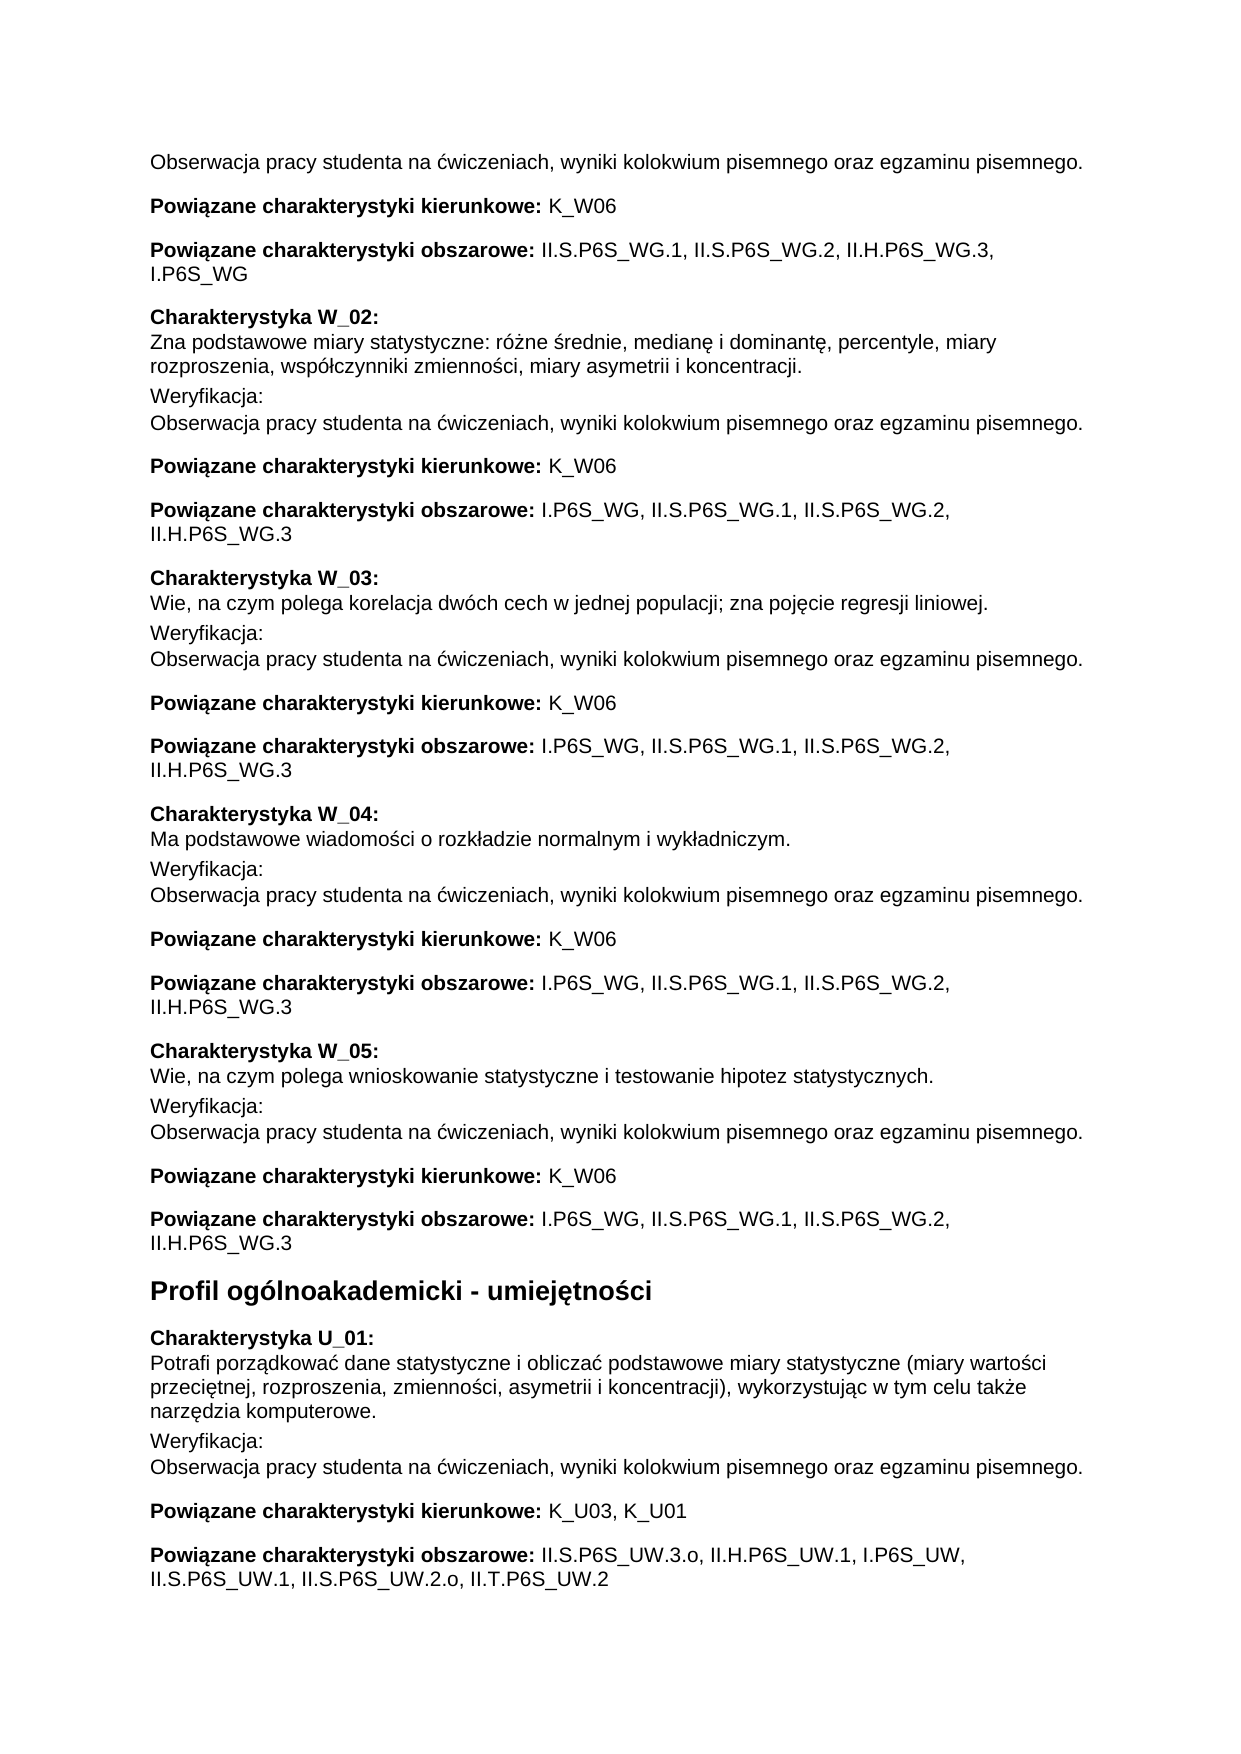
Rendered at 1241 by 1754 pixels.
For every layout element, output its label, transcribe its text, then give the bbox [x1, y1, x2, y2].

text Charakterystyka W_03: [150, 566, 1090, 589]
text Powiązane charakterystyki kierunkowe: K_W06 [150, 691, 1090, 714]
text Powiązane charakterystyki kierunkowe: K_U03, K_U01 [150, 1499, 1090, 1523]
text Powiązane charakterystyki obszarowe: I.P6S_WG, II.S.P6S_WG.1, II.S.P6S_WG.2, II.H.P6S_WG.3 [150, 1207, 1090, 1255]
text Powiązane charakterystyki obszarowe: I.P6S_WG, II.S.P6S_WG.1, II.S.P6S_WG.2, II.H.P6S_WG.3 [150, 734, 1090, 782]
text Weryfikacja: [150, 1429, 1090, 1453]
text Powiązane charakterystyki obszarowe: II.S.P6S_UW.3.o, II.H.P6S_UW.1, I.P6S_UW, II.S.P6S_UW.1, II.S.P6S_UW.2.o, II.T.P6S_UW.2 [150, 1543, 1090, 1591]
text Obserwacja pracy studenta na ćwiczeniach, wyniki kolokwium pisemnego oraz egzaminu pisemnego. [150, 1120, 1090, 1144]
text Ma podstawowe wiadomości o rozkładzie normalnym i wykładniczym. [150, 827, 1090, 851]
text Potrafi porządkować dane statystyczne i obliczać podstawowe miary statystyczne (miary wartości przeciętnej, rozproszenia, zmienności, asymetrii i koncentracji), wykorzystując w tym celu także narzędzia komputerowe. [150, 1351, 1090, 1423]
text Obserwacja pracy studenta na ćwiczeniach, wyniki kolokwium pisemnego oraz egzaminu pisemnego. [150, 647, 1090, 671]
text Powiązane charakterystyki obszarowe: I.P6S_WG, II.S.P6S_WG.1, II.S.P6S_WG.2, II.H.P6S_WG.3 [150, 498, 1090, 546]
text Charakterystyka U_01: [150, 1326, 1090, 1350]
text Weryfikacja: [150, 384, 1090, 408]
text Charakterystyka W_02: [150, 305, 1090, 329]
text Obserwacja pracy studenta na ćwiczeniach, wyniki kolokwium pisemnego oraz egzaminu pisemnego. [150, 150, 1090, 174]
text Powiązane charakterystyki kierunkowe: K_W06 [150, 927, 1090, 951]
text Obserwacja pracy studenta na ćwiczeniach, wyniki kolokwium pisemnego oraz egzaminu pisemnego. [150, 1455, 1090, 1479]
text Wie, na czym polega wnioskowanie statystyczne i testowanie hipotez statystycznych. [150, 1063, 1090, 1087]
text Obserwacja pracy studenta na ćwiczeniach, wyniki kolokwium pisemnego oraz egzaminu pisemnego. [150, 410, 1090, 434]
text Powiązane charakterystyki kierunkowe: K_W06 [150, 454, 1090, 478]
text Powiązane charakterystyki obszarowe: II.S.P6S_WG.1, II.S.P6S_WG.2, II.H.P6S_WG.3, I.P6S_WG [150, 237, 1090, 285]
subtitle Profil ogólnoakademicki - umiejętności [150, 1275, 1090, 1306]
text Weryfikacja: [150, 1094, 1090, 1118]
text Charakterystyka W_05: [150, 1038, 1090, 1062]
text Obserwacja pracy studenta na ćwiczeniach, wyniki kolokwium pisemnego oraz egzaminu pisemnego. [150, 883, 1090, 907]
text Weryfikacja: [150, 857, 1090, 881]
text Powiązane charakterystyki kierunkowe: K_W06 [150, 1163, 1090, 1187]
text Charakterystyka W_04: [150, 802, 1090, 826]
text Powiązane charakterystyki obszarowe: I.P6S_WG, II.S.P6S_WG.1, II.S.P6S_WG.2, II.H.P6S_WG.3 [150, 971, 1090, 1019]
text Zna podstawowe miary statystyczne: różne średnie, medianę i dominantę, percentyle, miary rozproszenia, współczynniki zmienności, miary asymetrii i koncentracji. [150, 330, 1090, 378]
text Weryfikacja: [150, 621, 1090, 645]
text Powiązane charakterystyki kierunkowe: K_W06 [150, 194, 1090, 218]
text Wie, na czym polega korelacja dwóch cech w jednej populacji; zna pojęcie regresji liniowej. [150, 591, 1090, 614]
